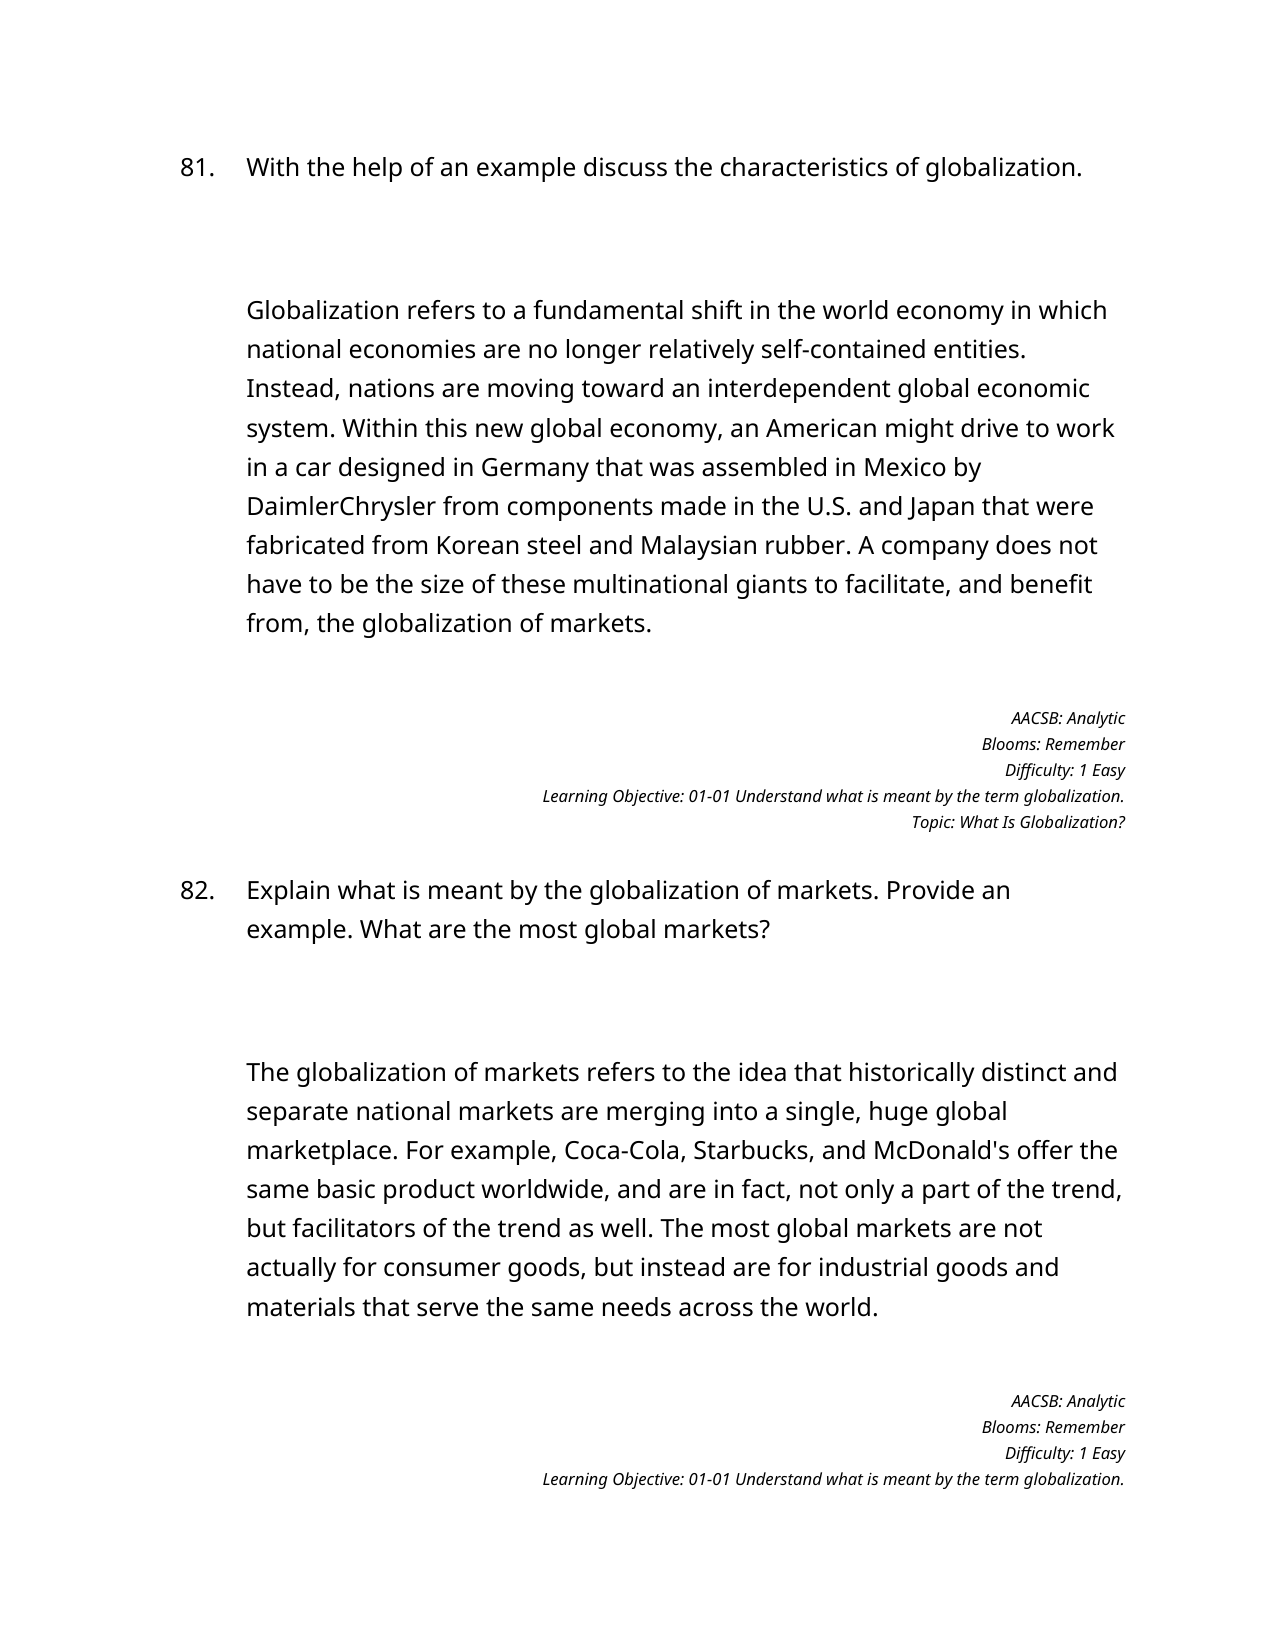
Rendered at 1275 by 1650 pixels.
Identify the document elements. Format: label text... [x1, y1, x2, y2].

table_header 81. [180, 150, 246, 677]
table_header 82. [180, 872, 246, 1360]
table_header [180, 1390, 1125, 1491]
table_header Explain what is meant by the globalization of markets. Provide an example. What are the most global markets? The globalization of markets refers to the idea that historically distinct and separate national markets are merging into a single, huge global marketplace. For example, Coca-Cola, Starbucks, and McDonald's offer the same basic product worldwide, and are in fact, not only a part of the trend, but facilitators of the trend as well. The most global markets are not actually for consumer goods, but instead are for industrial goods and materials that serve the same needs across the world. [246, 872, 1125, 1360]
table_header With the help of an example discuss the characteristics of globalization. Globalization refers to a fundamental shift in the world economy in which national economies are no longer relatively self-contained entities. Instead, nations are moving toward an interdependent global economic system. Within this new global economy, an American might drive to work in a car designed in Germany that was assembled in Mexico by DaimlerChrysler from components made in the U.S. and Japan that were fabricated from Korean steel and Malaysian rubber. A company does not have to be the size of these multinational giants to facilitate, and benefit from, the globalization of markets. [246, 150, 1125, 677]
